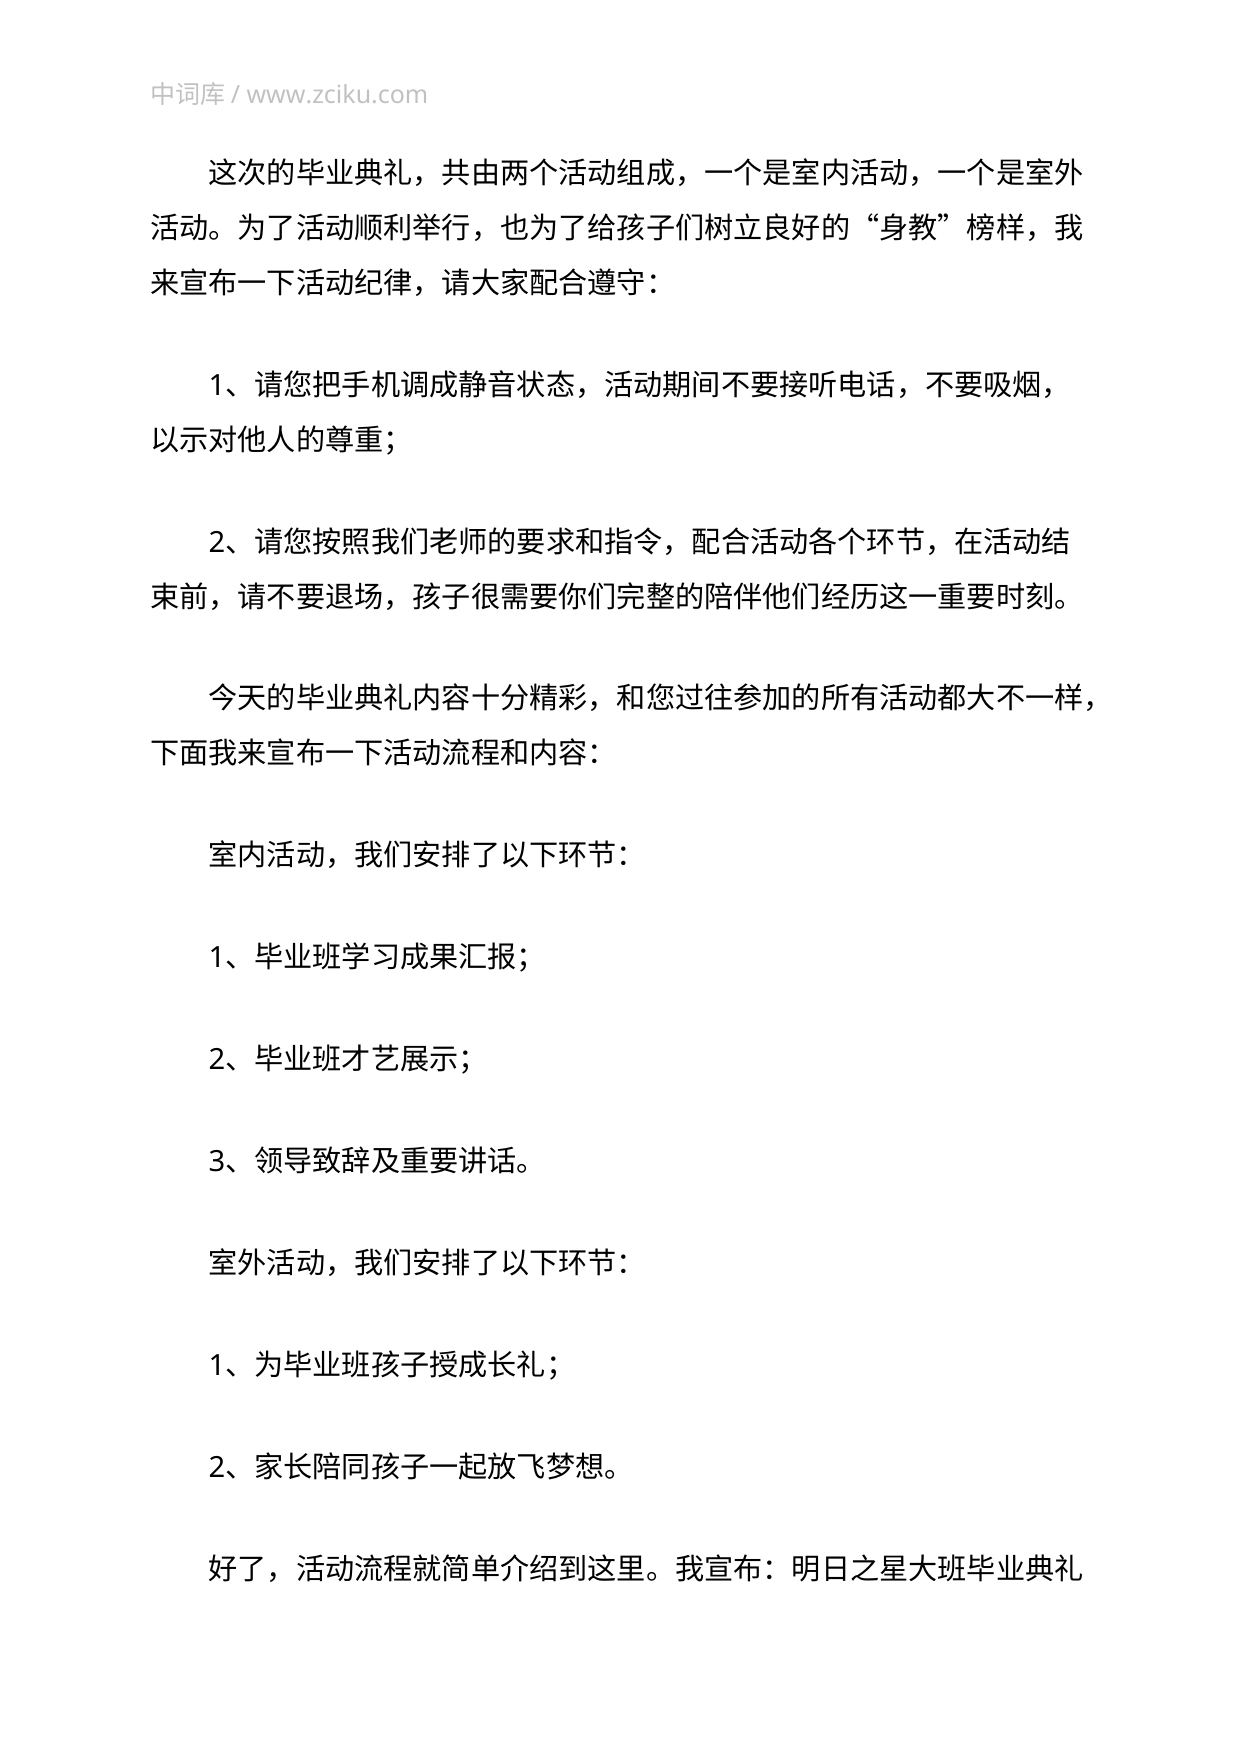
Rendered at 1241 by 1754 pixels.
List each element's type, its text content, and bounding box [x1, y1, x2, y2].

text 室外活动，我们安排了以下环节： [150, 1239, 1090, 1282]
text 1、请您把手机调成静音状态，活动期间不要接听电话，不要吸烟，以示对他人的尊重； [150, 362, 1090, 459]
text 1、毕业班学习成果汇报； [150, 933, 1090, 976]
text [150, 1545, 1090, 1587]
text 2、家长陪同孩子一起放飞梦想。 [150, 1443, 1090, 1486]
text 2、请您按照我们老师的要求和指令，配合活动各个环节，在活动结束前，请不要退场，孩子很需要你们完整的陪伴他们经历这一重要时刻。 [150, 518, 1090, 616]
text 1、为毕业班孩子授成长礼； [150, 1341, 1090, 1384]
text 3、领导致辞及重要讲话。 [150, 1137, 1090, 1180]
text 这次的毕业典礼，共由两个活动组成，一个是室内活动，一个是室外活动。为了活动顺利举行，也为了给孩子们树立良好的“身教”榜样，我来宣布一下活动纪律，请大家配合遵守： [150, 150, 1090, 302]
text 室内活动，我们安排了以下环节： [150, 832, 1090, 874]
text 今天的毕业典礼内容十分精彩，和您过往参加的所有活动都大不一样，下面我来宣布一下活动流程和内容： [150, 675, 1090, 772]
text 2、毕业班才艺展示； [150, 1036, 1090, 1078]
